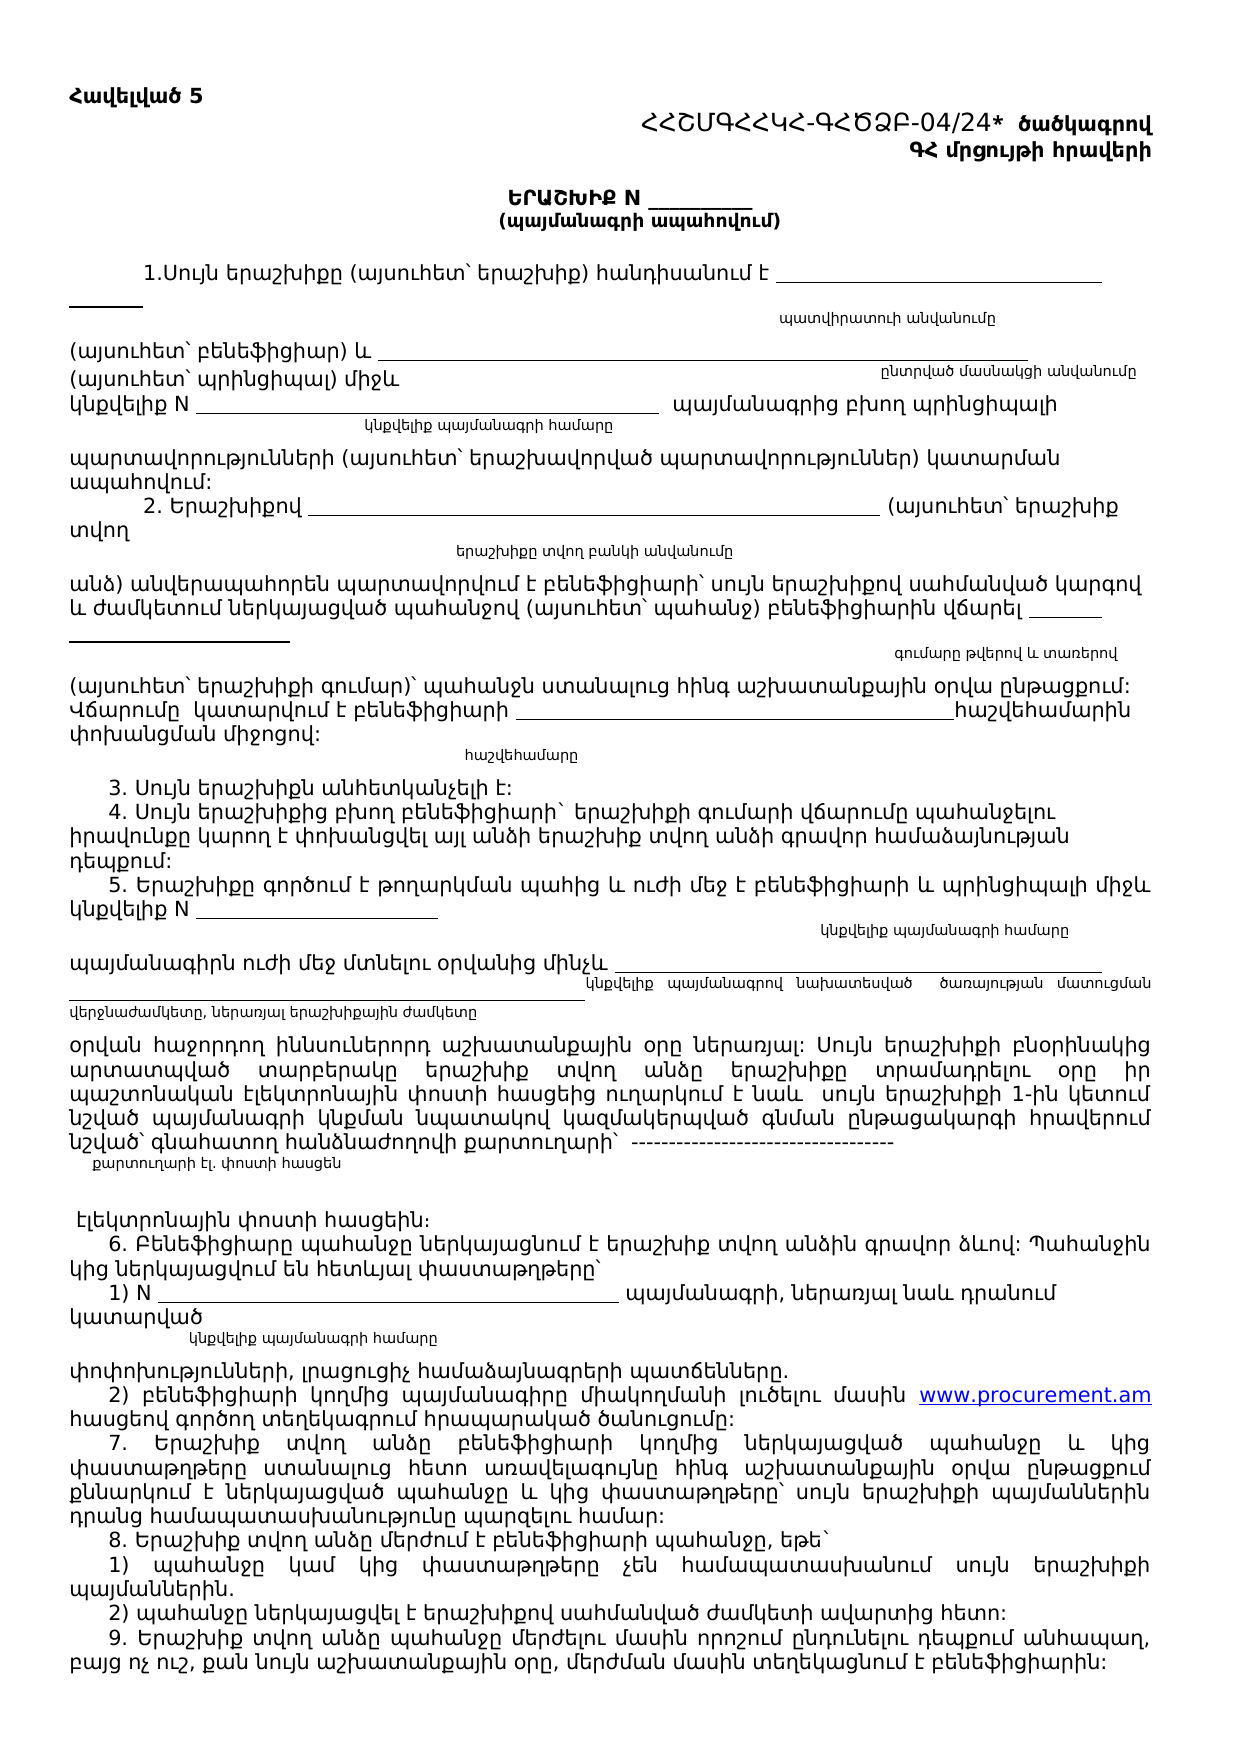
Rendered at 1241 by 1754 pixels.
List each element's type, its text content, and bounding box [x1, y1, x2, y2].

text պարտավորությունների (այսուհետ՝ երաշխավորված պարտավորություններ) կատարման ապահովում: [69, 446, 1152, 494]
text Հավելված 5 [69, 56, 1152, 108]
text (այսուհետ՝ բենեֆիցիար) և (այսուհետ՝ պրինցիպալ) միջև ընտրված մասնակցի անվանումը [69, 339, 1152, 392]
list քարտուղարի էլ. փոստի հասցեն [69, 1155, 1152, 1184]
text հաշվեհամարը [69, 747, 1152, 776]
list էլեկտրոնային փոստի հասցեին։ [69, 1208, 1152, 1232]
text կնքվելիք պայմանագրի համարը [585, 922, 1152, 951]
text (այսուհետ՝ երաշխիքի գումար)՝ պահանջն ստանալուց հինգ աշխատանքային օրվա ընթացքում: Վճարումը կատարվում է բենեֆիցիարի հաշվեհամարին փոխանցման միջոցով: [69, 674, 1152, 747]
text 2) բենեֆիցիարի կողմից պայմանագիրը միակողմանի լուծելու մասին www.procurement.am հասցեով գործող տեղեկագրում հրապարակած ծանուցումը: [69, 1383, 1152, 1431]
text (պայմանագրի ապահովում) [69, 210, 1152, 232]
text ԵՐԱՇԽԻՔ N __________ [69, 186, 1152, 210]
text ՀՀՇՄԳՀՀԿՀ-ԳՀԾՁԲ-04/24* ծածկագրով [69, 108, 1152, 138]
list օրվան հաջորդող իննսուներորդ աշխատանքային օրը ներառյալ: Սույն երաշխիքի բնօրինակից արտատպված տարբերակը երաշխիք տվող անձը երաշխիքը տրամադրելու օրը իր պաշտոնական էլեկտրոնային փոստի հասցեից ուղարկում է նաև սույն երաշխիքի 1-ին կետում նշված պայմանագրի կնքման նպատակով կազմակերպված գնման ընթացակարգի հրավերում նշված՝ գնահատող հանձնաժողովի քարտուղարի՝ ----------------------------------- [69, 1033, 1152, 1155]
text 9. Երաշխիք տվող անձը պահանջը մերժելու մասին որոշում ընդունելու դեպքում անհապաղ, բայց ոչ ուշ, քան նույն աշխատանքային օրը, մերժման մասին տեղեկացնում է բենեֆիցիարին: [69, 1626, 1152, 1674]
text կնքվելիք N պայմանագրից բխող պրինցիպալի [69, 392, 1152, 417]
text գումարը թվերով և տառերով [807, 645, 1152, 674]
text 3. Սույն երաշխիքն անհետկանչելի է: [69, 776, 1152, 800]
text կնքվելիք պայմանագրի համարը [69, 417, 1152, 446]
text 7. Երաշխիք տվող անձը բենեֆիցիարի կողմից ներկայացված պահանջը և կից փաստաթղթերը ստանալուց հետո առավելագույնը հինգ աշխատանքային օրվա ընթացքում քննարկում է ներկայացված պահանջը և կից փաստաթղթերը՝ սույն երաշխիքի պայմաններին դրանց համապատասխանությունը պարզելու համար: [69, 1431, 1152, 1528]
text 8. Երաշխիք տվող անձը մերժում է բենեֆիցիարի պահանջը, եթե` [69, 1528, 1152, 1553]
list պայմանագիրն ուժի մեջ մտնելու օրվանից մինչև կնքվելիք պայմանագրով նախատեսված ծառայության մատուցման վերջնաժամկետը, ներառյալ երաշխիքային ժամկետը [69, 951, 1152, 1033]
text կնքվելիք պայմանագրի համարը [69, 1329, 1152, 1359]
text 5. Երաշխիքը գործում է թողարկման պահից և ուժի մեջ է բենեֆիցիարի և պրինցիպալի միջև կնքվելիք N [69, 873, 1152, 922]
text 2) պահանջը ներկայացվել է երաշխիքով սահմանված ժամկետի ավարտից հետո: [69, 1601, 1152, 1626]
text անձ) անվերապահորեն պարտավորվում է բենեֆիցիարի՝ սույն երաշխիքով սահմանված կարգով և ժամկետում ներկայացված պահանջով (այսուհետ՝ պահանջ) բենեֆիցիարին վճարել [69, 572, 1152, 645]
text փոփոխությունների, լրացուցիչ համաձայնագրերի պատճենները. [69, 1359, 1152, 1383]
text 4. Սույն երաշխիքից բխող բենեֆիցիարի` երաշխիքի գումարի վճարումը պահանջելու իրավունքը կարող է փոխանցվել այլ անձի երաշխիք տվող անձի գրավոր համաձայնության դեպքում: [69, 800, 1152, 873]
text 2. Երաշխիքով (այսուհետ՝ երաշխիք տվող [69, 494, 1152, 543]
text երաշխիքը տվող բանկի անվանումը [69, 543, 1152, 572]
text 6. Բենեֆիցիարը պահանջը ներկայացնում է երաշխիք տվող անձին գրավոր ձևով: Պահանջին կից ներկայացվում են հետևյալ փաստաթղթերը՝ [69, 1232, 1152, 1281]
text 1) N պայմանագրի, ներառյալ նաև դրանում կատարված [69, 1281, 1152, 1329]
text պատվիրատուի անվանումը [659, 309, 1152, 339]
text 1) պահանջը կամ կից փաստաթղթերը չեն համապատասխանում սույն երաշխիքի պայմաններին. [69, 1553, 1152, 1601]
text ԳՀ մրցույթի հրավերի [69, 138, 1152, 162]
text 1.Սույն երաշխիքը (այսուհետ՝ երաշխիք) հանդիսանում է [69, 261, 1152, 309]
